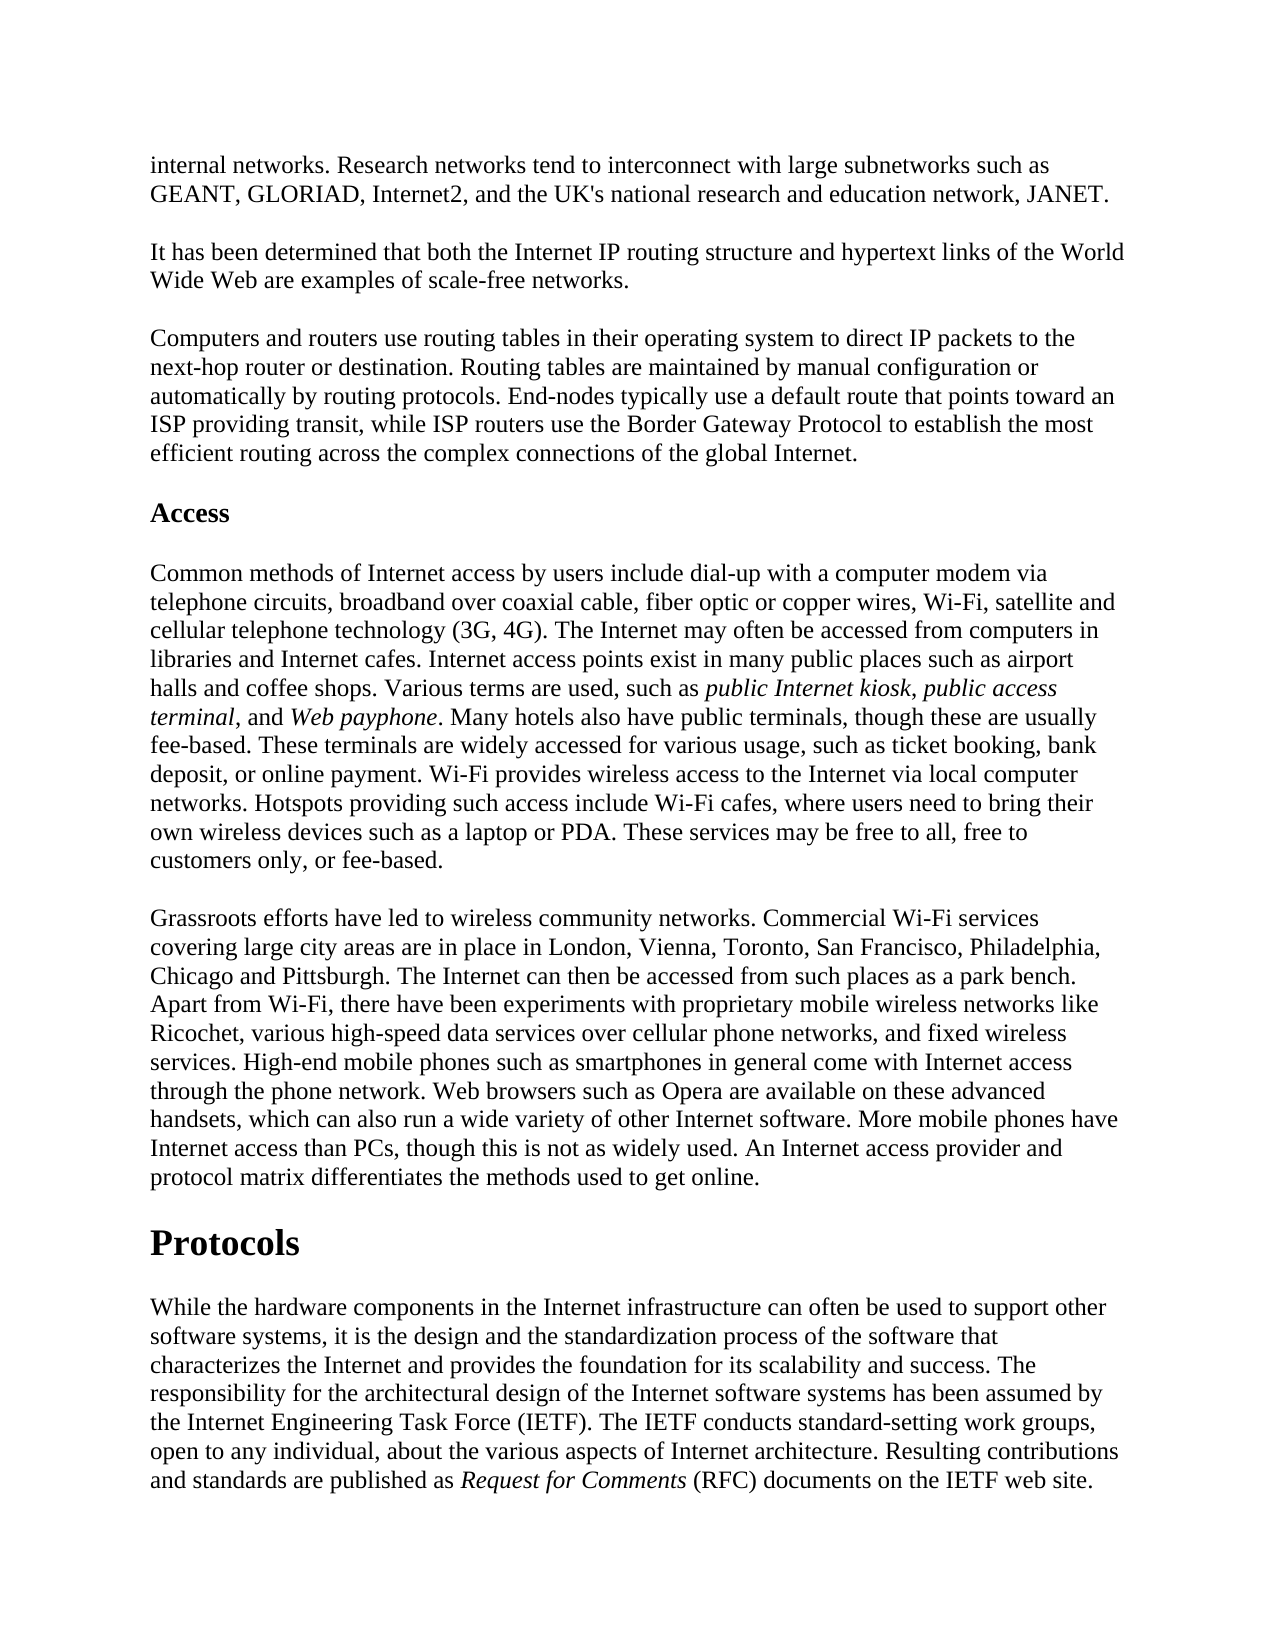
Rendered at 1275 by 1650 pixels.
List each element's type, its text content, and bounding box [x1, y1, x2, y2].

text Protocols [150, 1220, 1125, 1263]
text Common methods of Internet access by users include dial-up with a computer modem via telephone circuits, broadband over coaxial cable, fiber optic or copper wires, Wi-Fi, satellite and cellular telephone technology (3G, 4G). The Internet may often be accessed from computers in libraries and Internet cafes. Internet access points exist in many public places such as airport halls and coffee shops. Various terms are used, such as public Internet kiosk, public access terminal, and Web payphone. Many hotels also have public terminals, though these are usually fee-based. These terminals are widely accessed for various usage, such as ticket booking, bank deposit, or online payment. Wi-Fi provides wireless access to the Internet via local computer networks. Hotspots providing such access include Wi-Fi cafes, where users need to bring their own wireless devices such as a laptop or PDA. These services may be free to all, free to customers only, or fee-based. [150, 558, 1125, 874]
text It has been determined that both the Internet IP routing structure and hypertext links of the World Wide Web are examples of scale-free networks. [150, 237, 1125, 294]
text Computers and routers use routing tables in their operating system to direct IP packets to the next-hop router or destination. Routing tables are maintained by manual configuration or automatically by routing protocols. End-nodes typically use a default route that points toward an providing transit, while routers use the Border Gateway Protocol to establish the most efficient routing across the complex connections of the global Internet. [150, 323, 1125, 467]
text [150, 150, 1125, 207]
text Grassroots efforts have led to wireless community networks. Commercial Wi-Fi services covering large city areas are in place in London, Vienna, Toronto, San Francisco, Philadelphia, Chicago and Pittsburgh. The Internet can then be accessed from such places as a park bench. Apart from Wi-Fi, there have been experiments with proprietary mobile wireless networks like Ricochet, various high-speed data services over cellular phone networks, and fixed wireless services. High-end mobile phones such as smartphones in general come with Internet access through the phone network. Web browsers such as Opera are available on these advanced handsets, which can also run a wide variety of other Internet software. More mobile phones have Internet access than PCs, though this is not as widely used. An Internet access provider and protocol matrix differentiates the methods used to get online. [150, 903, 1125, 1191]
text While the hardware components in the Internet infrastructure can often be used to support other software systems, it is the design and the standardization process of the software that characterizes the Internet and provides the foundation for its scalability and success. The responsibility for the architectural design of the Internet software systems has been assumed by the Internet Engineering Task Force (IETF). The IETF conducts standard-setting work groups, open to any individual, about the various aspects of Internet architecture. Resulting contributions and standards are published as Request for Comments (RFC) documents on the IETF web site. [150, 1292, 1125, 1493]
text Access [150, 496, 1125, 529]
